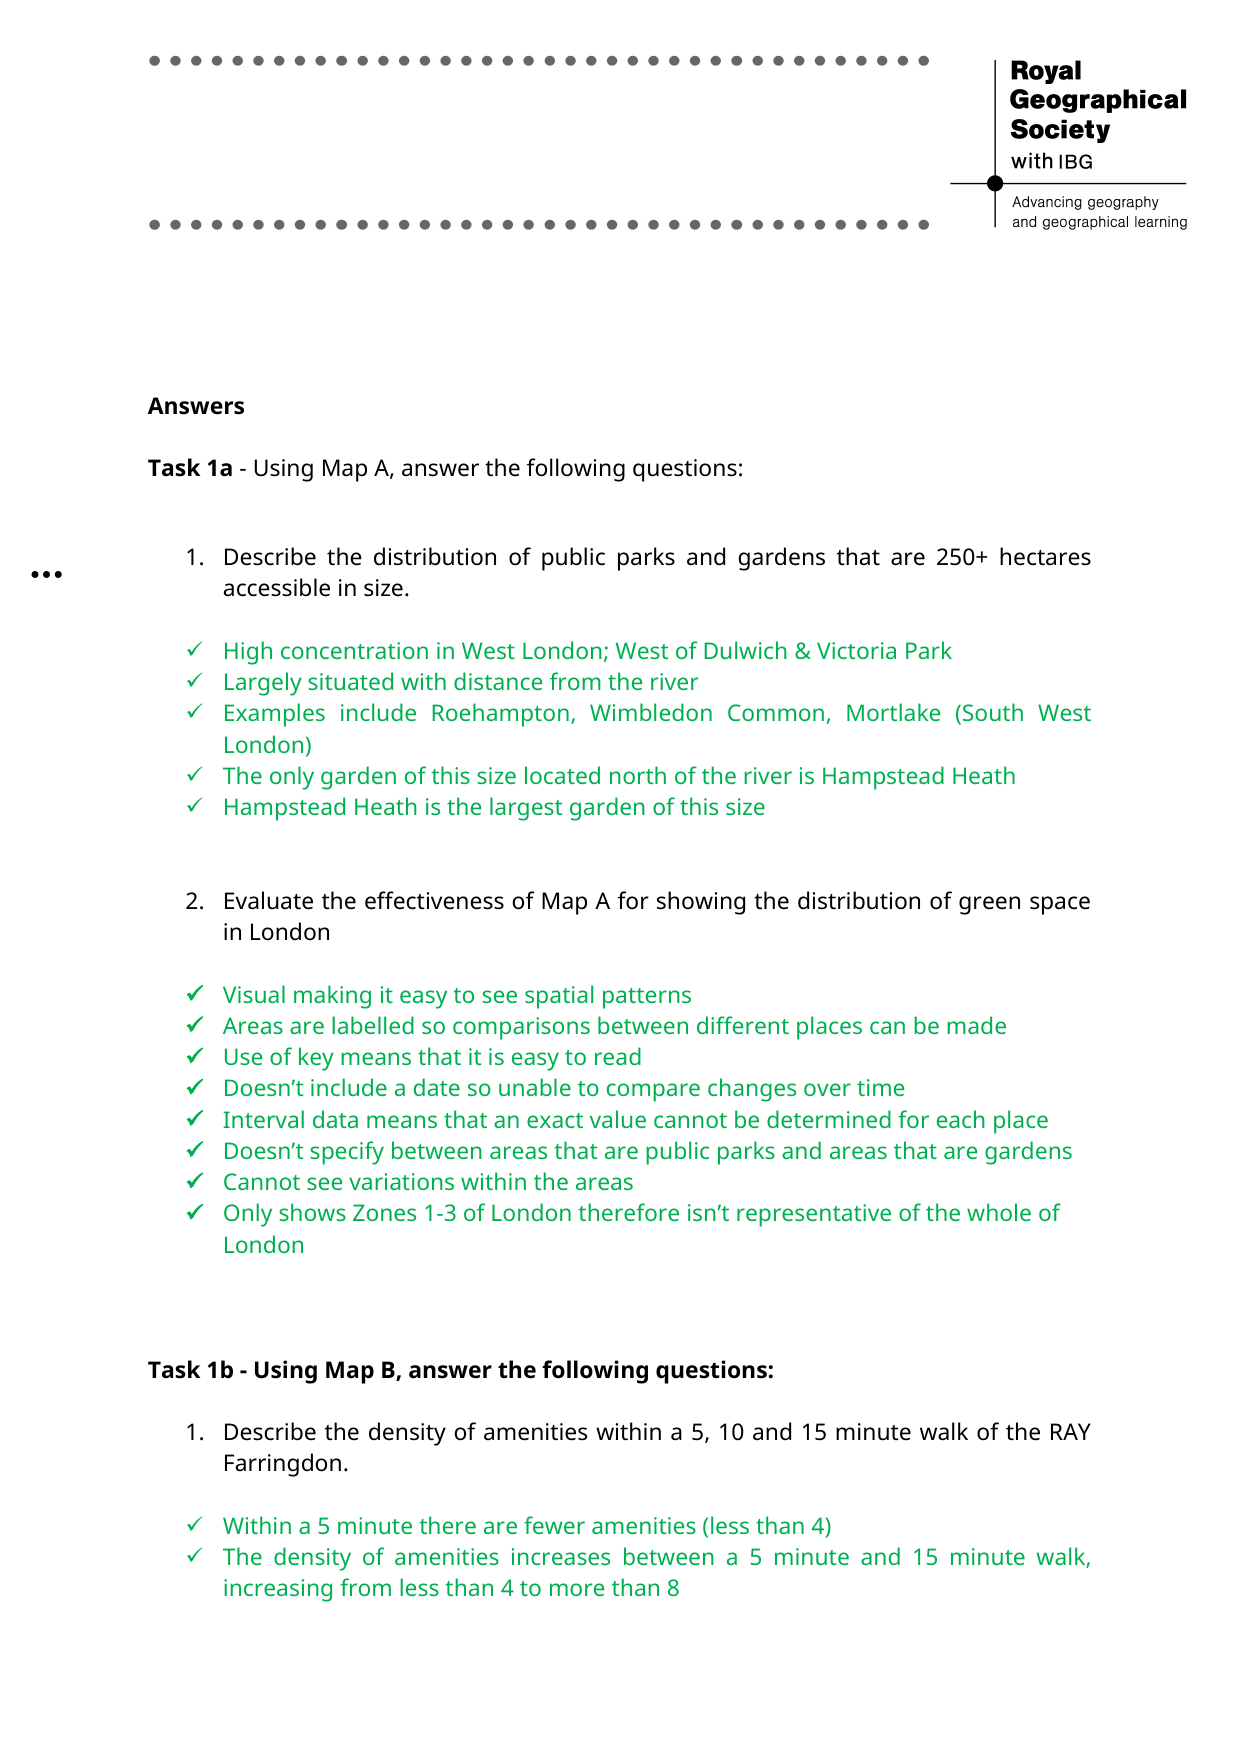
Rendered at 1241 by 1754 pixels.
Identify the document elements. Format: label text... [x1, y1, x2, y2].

list Within a 5 minute there are fewer amenities (less than 4) [185, 1510, 1092, 1541]
list Doesn’t specify between areas that are public parks and areas that are gardens [185, 1135, 1092, 1166]
text Task 1a - Using Map A, answer the following questions: [148, 452, 1092, 483]
text Answers [148, 390, 1092, 421]
list Cannot see variations within the areas [185, 1166, 1092, 1197]
list Doesn’t include a date so unable to compare changes over time [185, 1072, 1092, 1104]
list The only garden of this size located north of the river is Hampstead Heath [185, 760, 1092, 791]
list Hampstead Heath is the largest garden of this size [185, 791, 1092, 822]
list Evaluate the effectiveness of Map A for showing the distribution of green space in London [185, 885, 1092, 947]
picture [145, 215, 936, 232]
picture [28, 568, 64, 580]
list Only shows Zones 1-3 of London therefore isn’t representative of the whole of London [185, 1197, 1092, 1260]
picture [946, 54, 1190, 233]
list Describe the distribution of public parks and gardens that are 250+ hectares accessible in size. [185, 541, 1092, 604]
list Areas are labelled so comparisons between different places can be made [185, 1010, 1092, 1041]
list Examples include Roehampton, Wimbledon Common, Mortlake (South West London) [185, 697, 1092, 760]
list The density of amenities increases between a 5 minute and 15 minute walk, increasing from less than 4 to more than 8 [185, 1541, 1092, 1604]
picture [145, 51, 936, 68]
text Task 1b - Using Map B, answer the following questions: [148, 1354, 1092, 1385]
list Interval data means that an exact value cannot be determined for each place [185, 1104, 1092, 1135]
list Visual making it easy to see spatial patterns [185, 979, 1092, 1010]
list Use of key means that it is easy to read [185, 1041, 1092, 1072]
list High concentration in West London; West of Dulwich & Victoria Park [185, 635, 1092, 666]
list Describe the density of amenities within a 5, 10 and 15 minute walk of the RAY Farringdon. [185, 1416, 1092, 1479]
list Largely situated with distance from the river [185, 666, 1092, 697]
